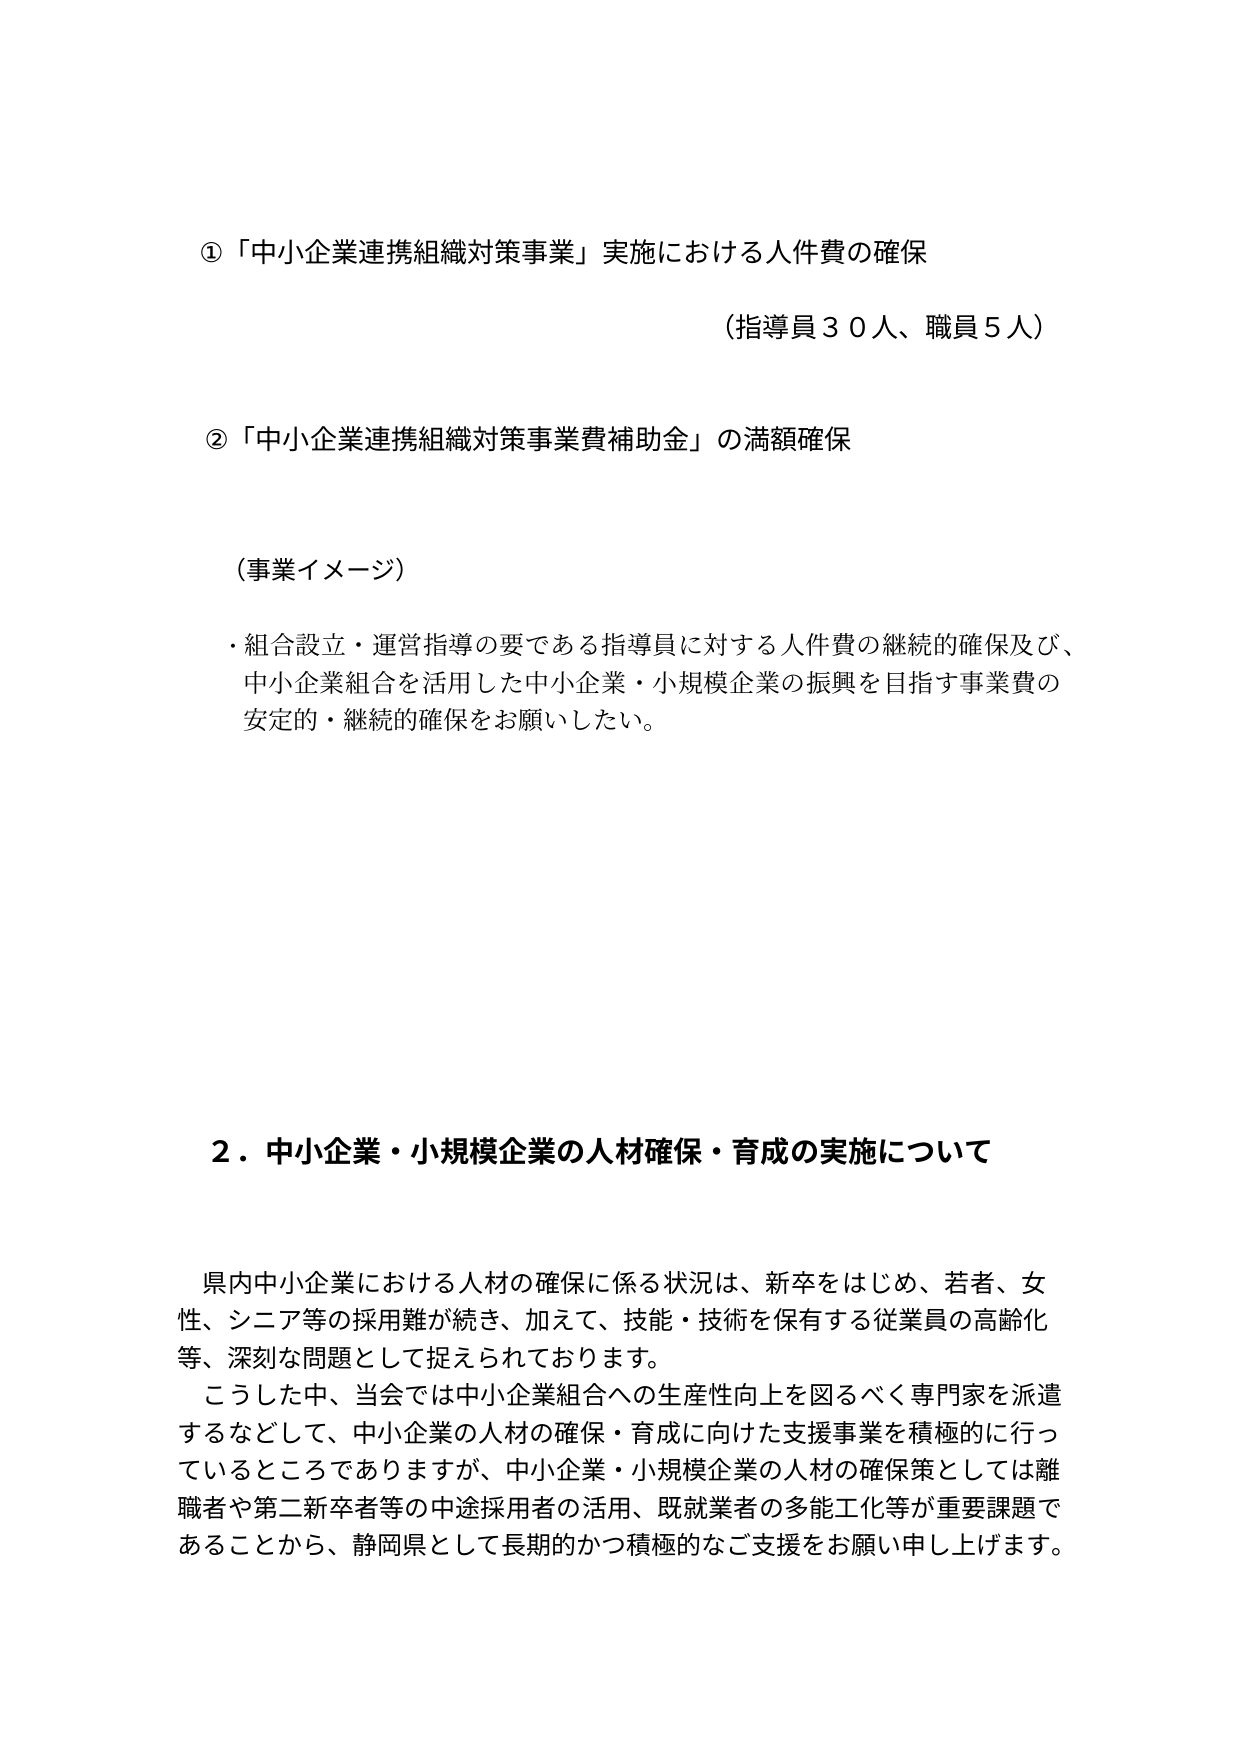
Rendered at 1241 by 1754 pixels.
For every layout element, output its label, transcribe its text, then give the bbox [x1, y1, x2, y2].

text 県内中小企業における人材の確保に係る状況は、新卒をはじめ、若者、女性、シニア等の採用難が続き、加えて、技能・技術を保有する従業員の高齢化等、深刻な問題として捉えられております。 [177, 1263, 1048, 1375]
text ・組合設立・運営指導の要である指導員に対する人件費の継続的確保及び、中小企業組合を活用した中小企業・小規模企業の振興を目指す事業費の安定的・継続的確保をお願いしたい。 [177, 625, 1063, 738]
text （事業イメージ） [177, 550, 1063, 588]
text ２．中小企業・小規模企業の人材確保・育成の実施について [177, 1113, 1048, 1188]
text （指導員３０人、職員５人） [221, 288, 1063, 363]
text ②「中小企業連携組織対策事業費補助金」の満額確保 [177, 400, 1063, 475]
text ①「中小企業連携組織対策事業」実施における人件費の確保 [199, 213, 1063, 288]
text こうした中、当会では中小企業組合への生産性向上を図るべく専門家を派遣するなどして、中小企業の人材の確保・育成に向けた支援事業を積極的に行っているところでありますが、中小企業・小規模企業の人材の確保策としては離職者や第二新卒者等の中途採用者の活用、既就業者の多能工化等が重要課題であることから、静岡県として長期的かつ積極的なご支援をお願い申し上げます。 [177, 1375, 1063, 1563]
